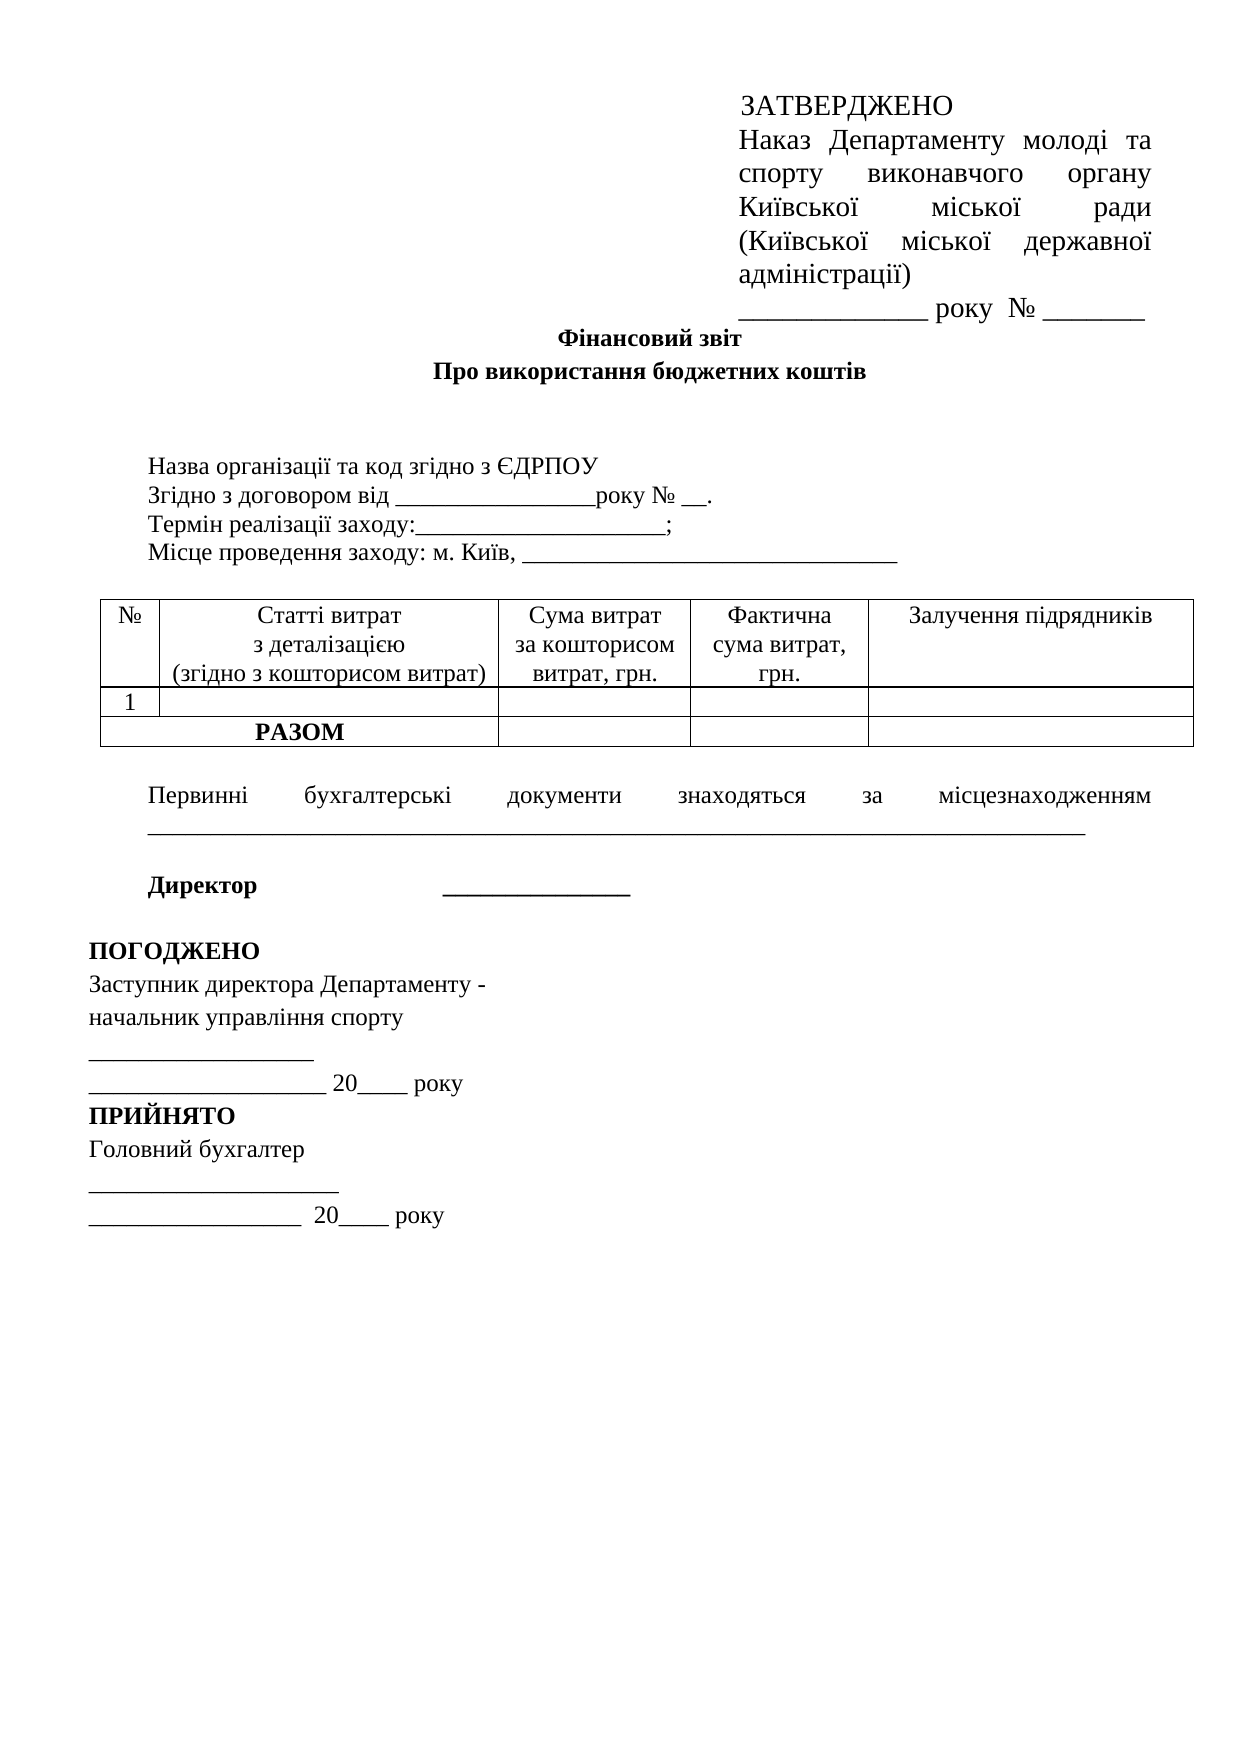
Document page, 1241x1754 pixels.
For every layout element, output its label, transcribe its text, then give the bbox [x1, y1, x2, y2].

text ___________________ 20____ року [88, 1068, 1152, 1097]
text Про використання бюджетних коштів [148, 356, 1152, 385]
text _____________ року № _______ [687, 290, 1152, 323]
text Згідно з договором від ________________року № __. [148, 480, 1152, 509]
table_cell [869, 717, 1193, 746]
table_cell [499, 688, 690, 716]
table_cell [160, 688, 498, 716]
table_cell [691, 717, 868, 746]
text Директор _______________ [148, 871, 1152, 899]
table_cell [499, 717, 690, 746]
text ЗАТВЕРДЖЕНО [738, 88, 1152, 122]
text ПРИЙНЯТО [88, 1101, 1152, 1130]
text Заступник директора Департаменту - [88, 969, 1152, 998]
text ПОГОДЖЕНО [88, 936, 1152, 964]
text Місце проведення заходу: м. Київ, ______________________________ [148, 537, 1152, 566]
text ____________________ [88, 1167, 1152, 1196]
table_cell [691, 688, 868, 716]
table_header Статті витрат з деталізацією (згідно з кошторисом витрат) [160, 600, 498, 686]
text _________________ 20____ року [88, 1200, 1152, 1229]
table_cell 1 [101, 688, 159, 716]
table_header Сума витрат за кошторисом витрат, грн. [499, 600, 690, 686]
text начальник управління спорту [88, 1002, 1152, 1031]
text Назва організації та код згідно з ЄДРПОУ [148, 451, 1152, 480]
table_cell РАЗОМ [101, 717, 498, 746]
table_header № [101, 600, 159, 686]
text Первинні бухгалтерські документи знаходяться за місцезнаходженням ___________________________________________________________________________ [148, 780, 1152, 838]
text Головний бухгалтер [88, 1134, 1152, 1163]
text __________________ [88, 1035, 1152, 1064]
table_header Залучення підрядників [869, 600, 1193, 686]
text Фінансовий звіт [148, 323, 1152, 352]
table_cell [869, 688, 1193, 716]
table_header Фактична сума витрат, грн. [691, 600, 868, 686]
text Термін реалізації заходу:____________________; [148, 509, 1152, 537]
text Наказ Департаменту молоді та спорту виконавчого органу Київської міської ради (Київської міської державної адміністрації) [687, 122, 1152, 290]
